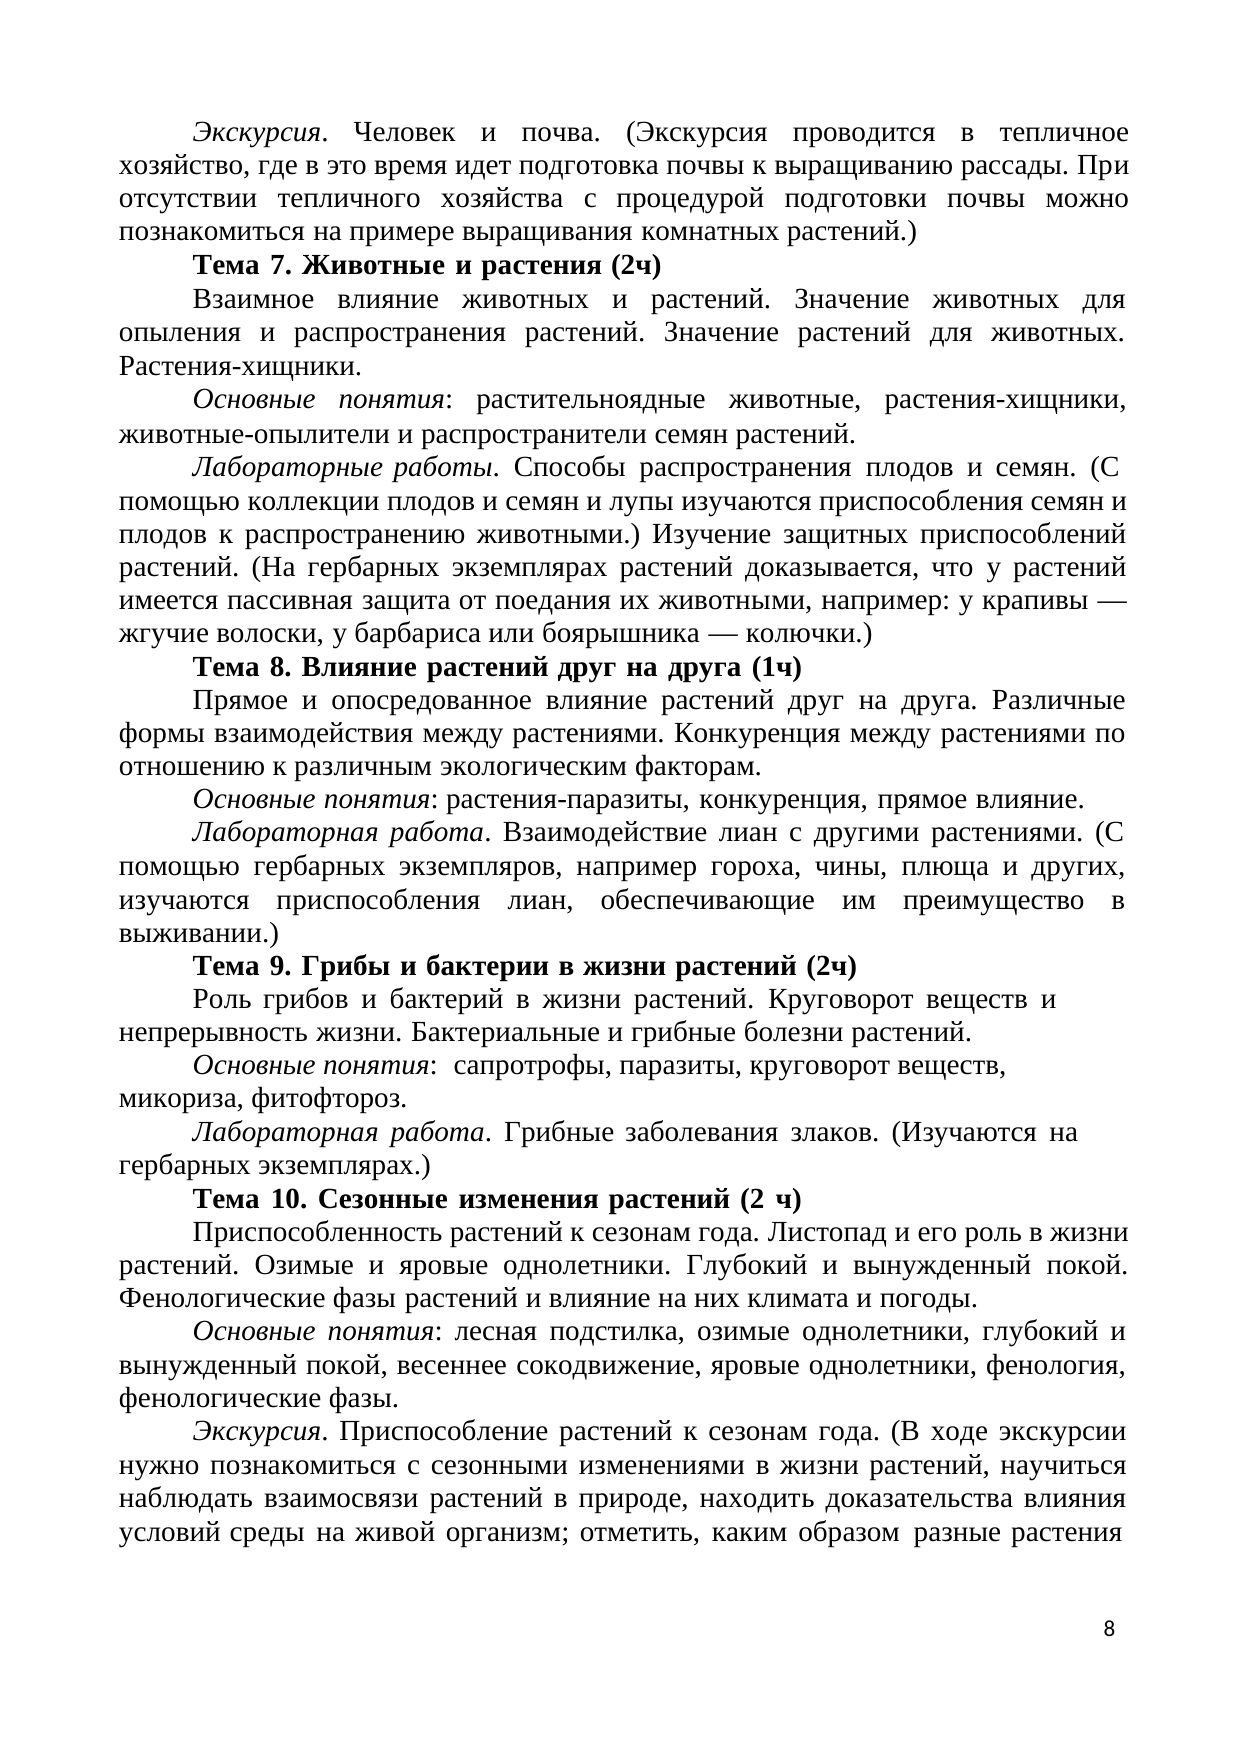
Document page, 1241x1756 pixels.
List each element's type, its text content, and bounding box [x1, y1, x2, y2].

text Лабораторная работа. Грибные заболевания злаков. (Изучаются на гербарных экземплярах.) [119, 1115, 1084, 1180]
text помощью гербарных экземпляров, например гороха, чины, плюща и других, изучаются приспособления лиан, обеспечивающие им преимущество в выживании.) [119, 848, 1125, 949]
text Основные понятия: лесная подстилка, озимые однолетники, глубокий и вынужденный покой, весеннее сокодвижение, яровые однолетники, фенология, фенологические фазы. [119, 1314, 1126, 1414]
text Основные понятия: сапротрофы, паразиты, круговорот веществ, микориза, фитофтороз. [119, 1048, 1128, 1113]
text Экскурсия. Человек и почва. (Экскурсия проводится в тепличное хозяйство, где в это время идет подготовка почвы к выращиванию рассады. При отсутствии тепличного хозяйства с процедурой подготовки почвы можно познакомиться на примере выращивания комнатных растений.) [119, 115, 1129, 247]
text Лабораторные работы. Способы распространения плодов и семян. (С помощью коллекции плодов и семян и лупы изучаются приспособления семян и плодов к распространению животными.) Изучение защитных приспособлений растений. (На гербарных экземплярах растений доказывается, что у растений имеется пассивная защита от поедания их животными, например: у крапивы — жгучие волоски, у барбариса или боярышника — колючки.) [119, 450, 1132, 649]
text Приспособленность растений к сезонам года. Листопад и его роль в жизни растений. Озимые и яровые однолетники. Глубокий и вынужденный покой. Фенологические фазы растений и влияние на них климата и погоды. [119, 1214, 1129, 1314]
text Тема 7. Животные и растения (2ч) [192, 247, 1154, 281]
text Тема 9. Грибы и бактерии в жизни растений (2ч) [192, 949, 1154, 982]
text Взаимное влияние животных и растений. Значение животных для опыления и распространения растений. Значение растений для животных. Растения-хищники. [119, 281, 1125, 382]
text Основные понятия: растительноядные животные, растения-хищники, животные-опылители и распространители семян растений. [119, 382, 1132, 449]
text Тема 8. Влияние растений друг на друга (1ч) [192, 649, 1154, 683]
text Роль грибов и бактерий в жизни растений. Круговорот веществ и непрерывность жизни. Бактериальные и грибные болезни растений. [119, 982, 1062, 1048]
text 8 [1103, 1614, 1154, 1642]
text Тема 10. Сезонные изменения растений (2 ч) [192, 1181, 1154, 1214]
text Экскурсия. Приспособление растений к сезонам года. (В ходе экскурсии нужно познакомиться с сезонными изменениями в жизни растений, научиться наблюдать взаимосвязи растений в природе, находить доказательства влияния условий среды на живой организм; отметить, каким образом разные растения [119, 1414, 1126, 1547]
text Прямое и опосредованное влияние растений друг на друга. Различные формы взаимодействия между растениями. Конкуренция между растениями по отношению к различным экологическим факторам. [119, 683, 1126, 782]
text Основные понятия: растения-паразиты, конкуренция, прямое влияние. Лабораторная работа. Взаимодействие лиан с другими растениями. (С [192, 782, 1130, 848]
